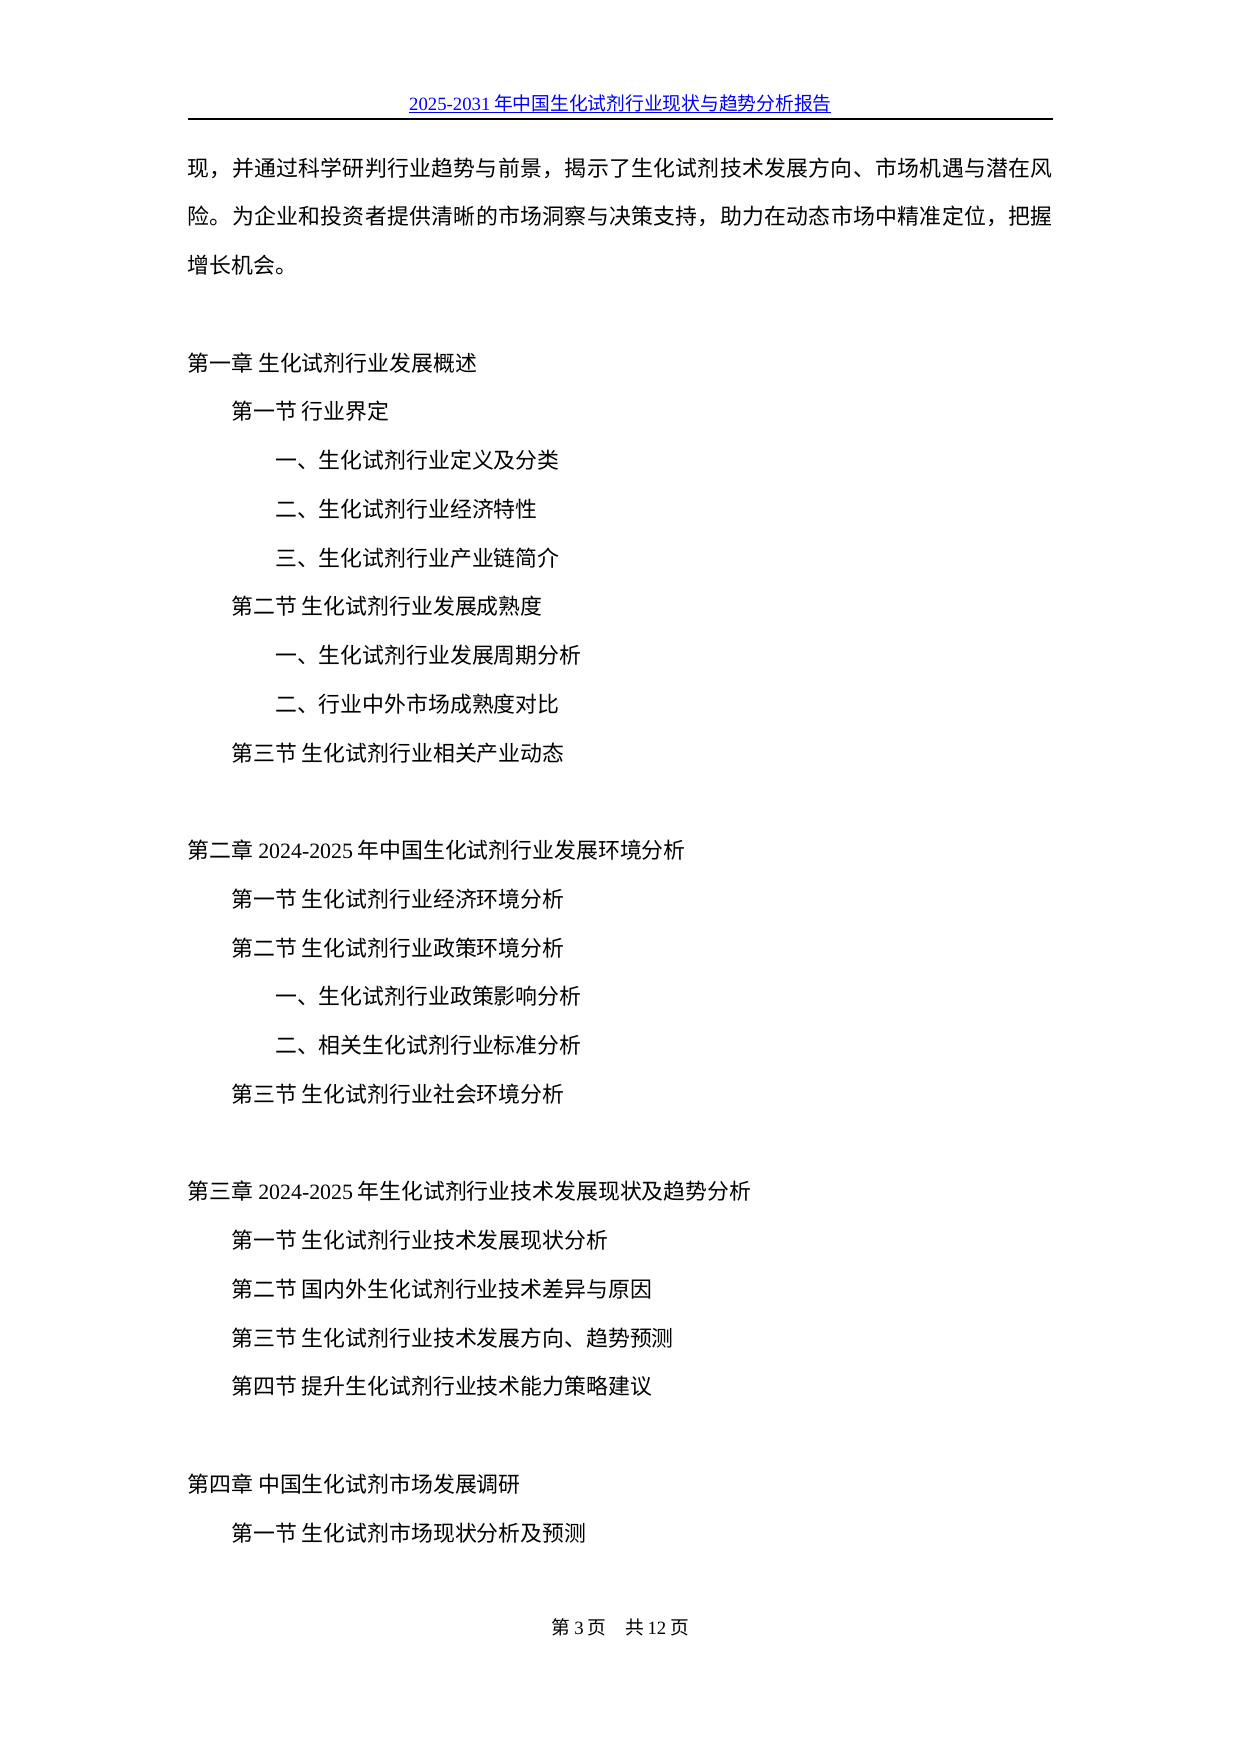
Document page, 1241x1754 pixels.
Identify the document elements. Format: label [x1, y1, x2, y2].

text [187, 150, 1053, 1548]
